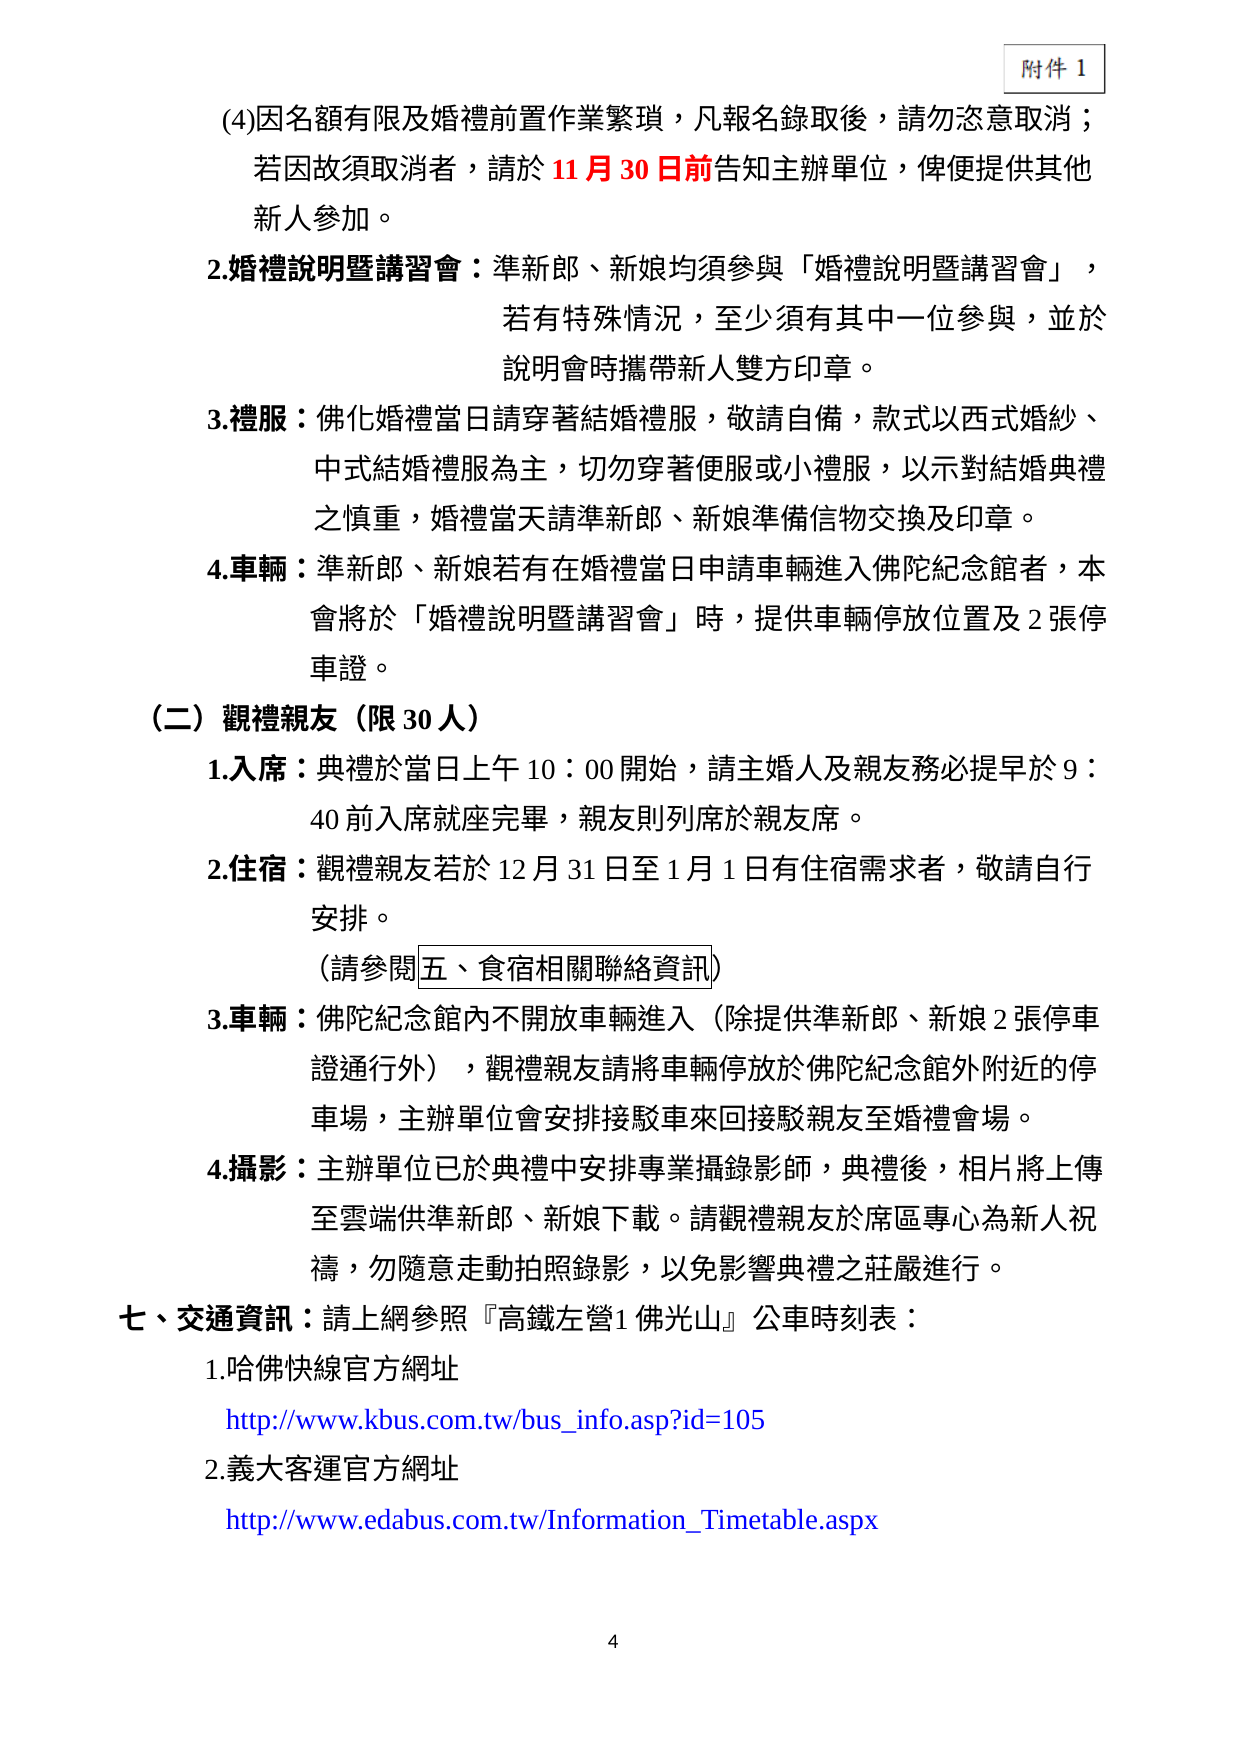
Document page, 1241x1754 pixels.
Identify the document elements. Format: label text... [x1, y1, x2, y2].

text http://www.kbus.com.tw/bus_info.asp?id=105 [226, 1389, 1107, 1439]
text 2.義大客運官方網址 [204, 1439, 1107, 1489]
text 2.住宿：觀禮親友若於12月31日至1月1日有住宿需求者，敬請自行安排。 [207, 839, 1107, 939]
text http://www.edabus.com.tw/Information_Timetable.aspx [226, 1489, 1107, 1539]
text 七、交通資訊：請上網參照『高鐵左營 佛光山』公車時刻表： [118, 1289, 1107, 1339]
text 2.婚禮說明暨講習會：準新郎、新娘均須參與「婚禮說明暨講習會」，若有特殊情況，至少須有其中一位參與，並於說明會時攜帶新人雙方印章。 [207, 239, 1107, 389]
text 3.禮服：佛化婚禮當日請穿著結婚禮服，敬請自備，款式以西式婚紗、中式結婚禮服為主，切勿穿著便服或小禮服，以示對結婚典禮之慎重，婚禮當天請準新郎、新娘準備信物交換及印章。 [207, 389, 1107, 539]
text 1.哈佛快線官方網址 [204, 1339, 1107, 1389]
text 3.車輛：佛陀紀念館內不開放車輛進入（除提供準新郎、新娘2張停車證通行外），觀禮親友請將車輛停放於佛陀紀念館外附近的停車場，主辦單位會安排接駁車來回接駁親友至婚禮會場。 [207, 989, 1107, 1139]
text 1.入席：典禮於當日上午10：00開始，請主婚人及親友務必提早於9：40前入席就座完畢，親友則列席於親友席。 [207, 739, 1107, 839]
text (4)因名額有限及婚禮前置作業繁瑣，凡報名錄取後，請勿恣意取消；若因故須取消者，請於11月30日前告知主辦單位，俾便提供其他新人參加。 [222, 89, 1107, 239]
text 4.攝影：主辦單位已於典禮中安排專業攝錄影師，典禮後，相片將上傳至雲端供準新郎、新娘下載。請觀禮親友於席區專心為新人祝禱，勿隨意走動拍照錄影，以免影響典禮之莊嚴進行。 [207, 1139, 1107, 1289]
text （請參閱五、食宿相關聯絡資訊） [301, 939, 1107, 989]
picture [1003, 44, 1108, 99]
text （二）觀禮親友（限30人） [134, 689, 1107, 739]
text 4.車輛：準新郎、新娘若有在婚禮當日申請車輛進入佛陀紀念館者，本會將於「婚禮說明暨講習會」時，提供車輛停放位置及2張停車證。 [207, 539, 1107, 689]
